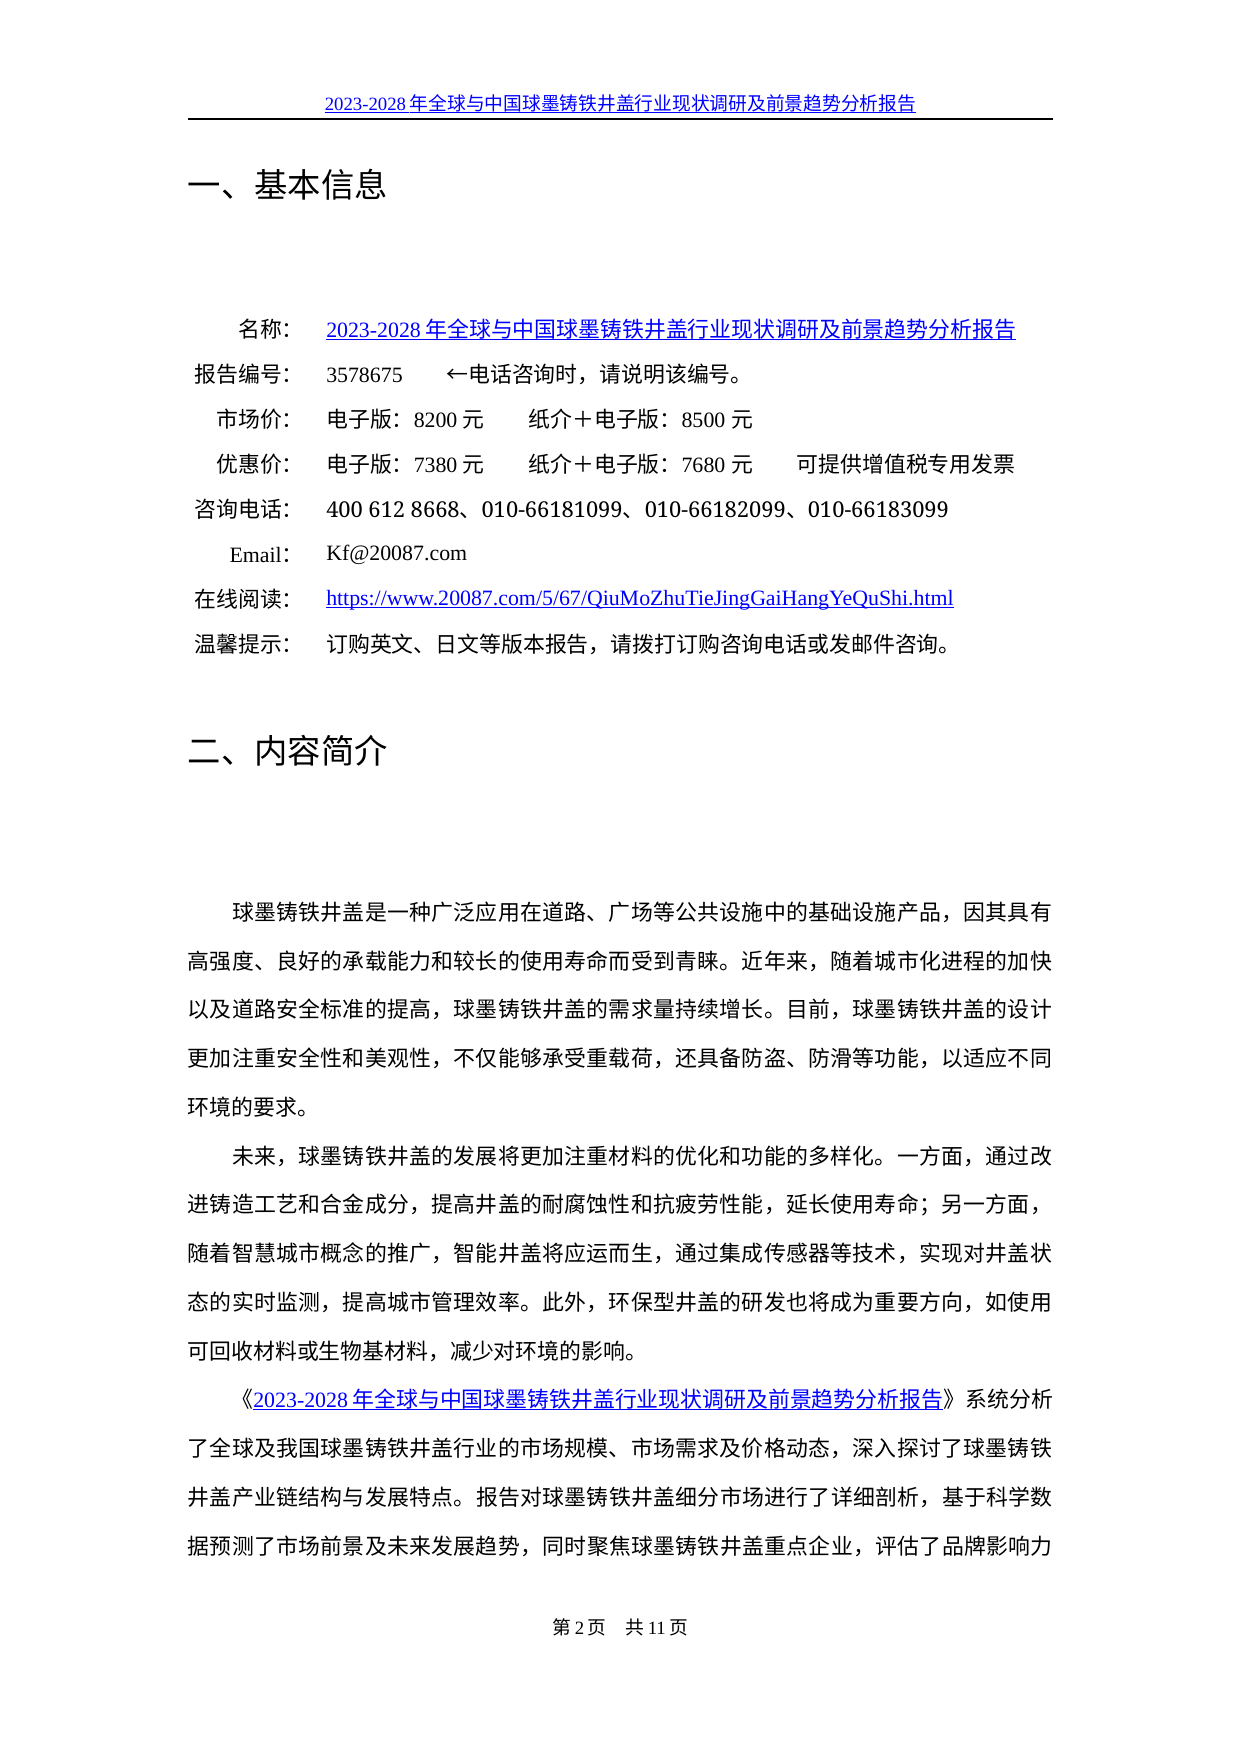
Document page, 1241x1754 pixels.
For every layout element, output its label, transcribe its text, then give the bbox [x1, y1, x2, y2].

table_cell 温馨提示： [167, 627, 315, 672]
table_cell 电子版：8200 元 纸介＋电子版：8500 元 [315, 402, 1073, 447]
table_header 2023-2028年全球与中国球墨铸铁井盖行业现状调研及前景趋势分析报告 [315, 312, 1073, 357]
title 二、内容简介 [187, 717, 1053, 782]
title 一、基本信息 [187, 150, 1053, 215]
table_header 名称： [167, 312, 315, 357]
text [187, 894, 1053, 1561]
table_cell 在线阅读： [167, 582, 315, 627]
table_cell Kf@20087.com [315, 537, 1073, 582]
table_cell 报告编号： [167, 357, 315, 402]
table_cell 400 612 8668、010-66181099、010-66182099、010-66183099 [315, 492, 1073, 537]
table_cell 3578675 ←电话咨询时，请说明该编号。 [315, 357, 1073, 402]
table_cell 市场价： [167, 402, 315, 447]
table_cell Email： [167, 537, 315, 582]
table_cell 咨询电话： [167, 492, 315, 537]
table_cell [315, 582, 1073, 627]
table_cell 优惠价： [167, 447, 315, 492]
table_cell 电子版：7380 元 纸介＋电子版：7680 元 可提供增值税专用发票 [315, 447, 1073, 492]
table_cell 订购英文、日文等版本报告，请拨打订购咨询电话或发邮件咨询。 [315, 627, 1073, 672]
